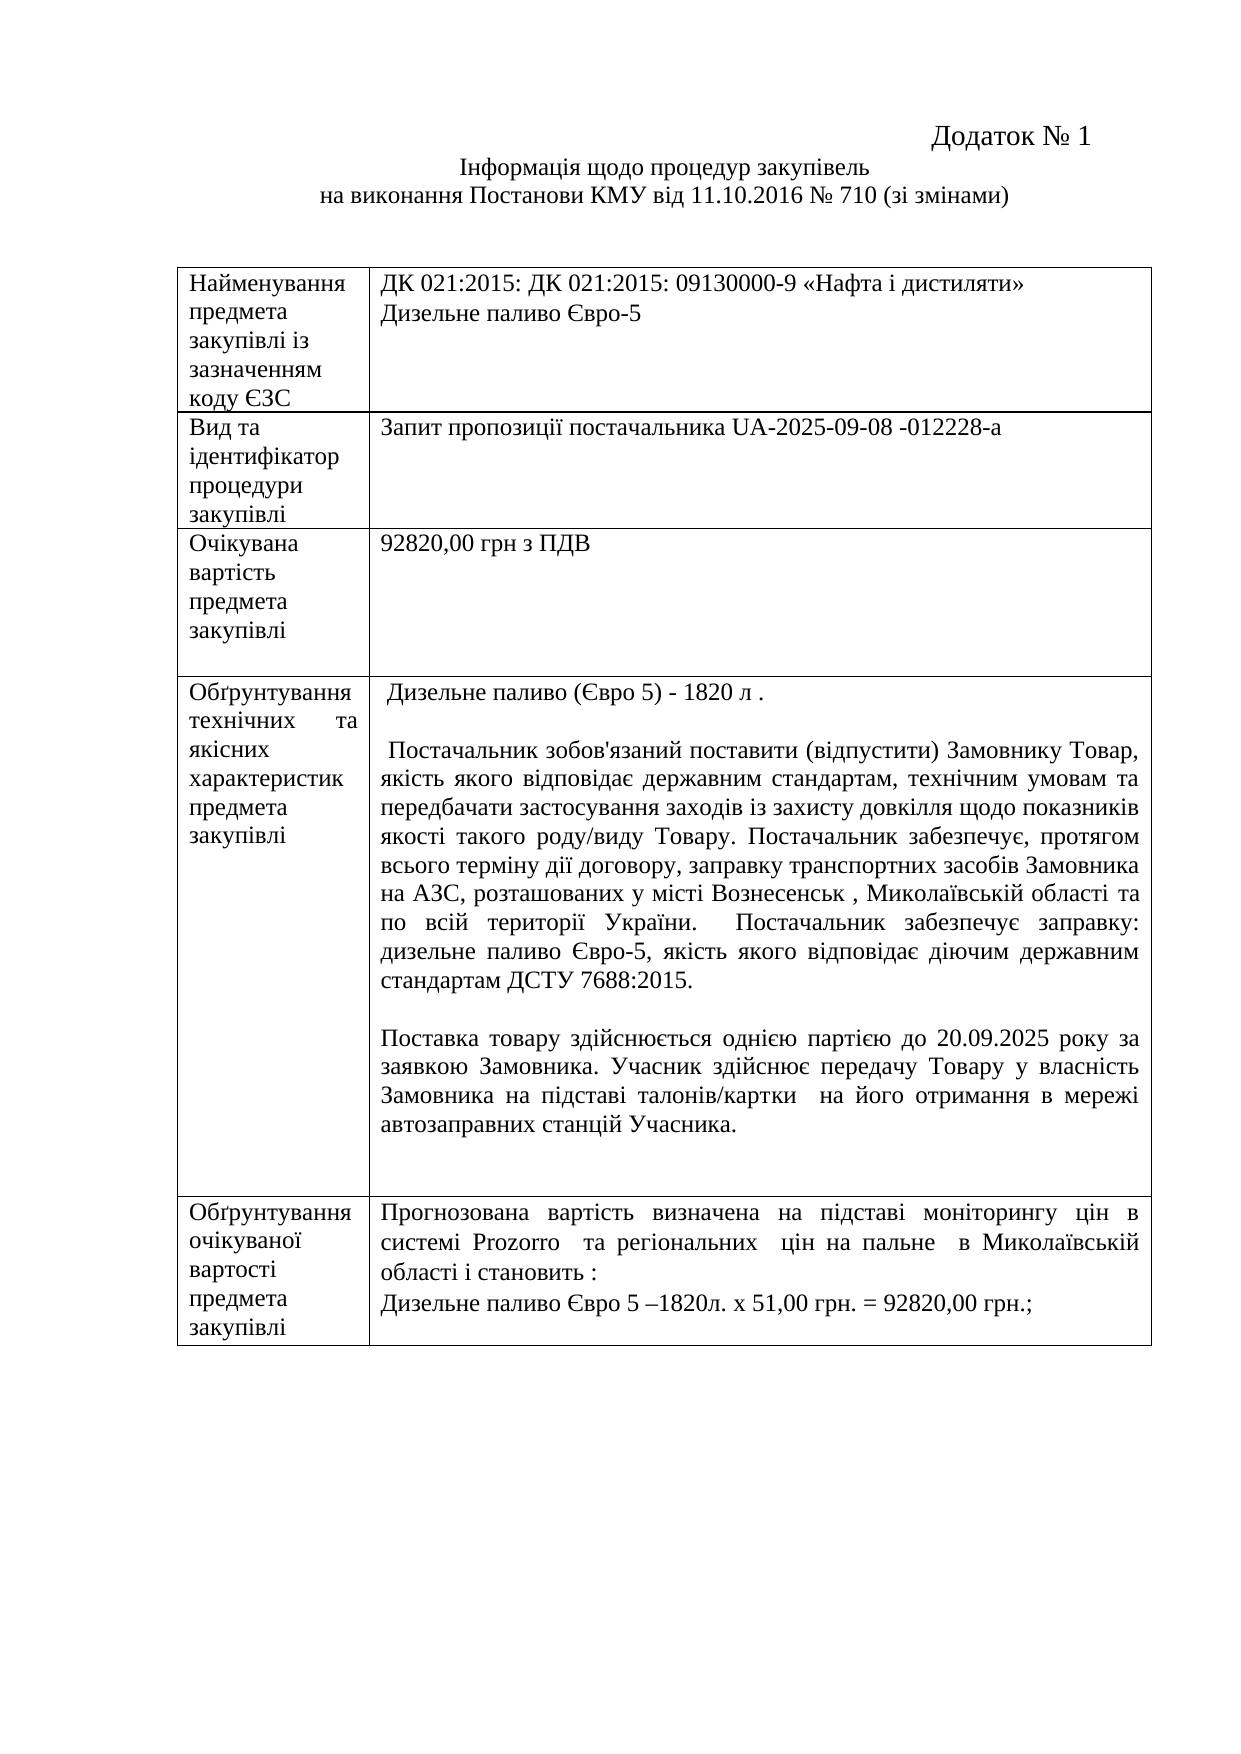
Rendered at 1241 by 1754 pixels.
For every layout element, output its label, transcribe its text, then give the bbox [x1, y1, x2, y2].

table_cell 92820,00 грн з ПДВ [370, 529, 1151, 676]
text на виконання Постанови КМУ від 11.10.2016 № 710 (зі змінами) [177, 180, 1152, 209]
table_cell Очікувана вартість предмета закупівлі [178, 529, 369, 676]
table_header ДК 021:2015: ДК 021:2015: 09130000-9 «Нафта і дистиляти» Дизельне паливо Євро-5 [370, 268, 1151, 411]
text Інформація щодо процедур закупівель [177, 152, 1152, 180]
table_cell Дизельне паливо (Євро 5) - 1820 л . Постачальник зобов'язаний поставити (відпустити) Замовнику Товар, якість якого відповідає державним стандартам, технічним умовам та передбачати застосування заходів із захисту довкілля щодо показників якості такого роду/виду Товару. Постачальник забезпечує, протягом всього терміну дії договору, заправку транспортних засобів Замовника на АЗС, розташованих у місті Вознесенськ , Миколаївській області та по всій території України. Постачальник забезпечує заправку: дизельне паливо Євро-5, якість якого відповідає діючим державним стандартам ДСТУ 7688:2015. Поставка товару здійснюється однією партією до 20.09.2025 року за заявкою Замовника. Учасник здійснює передачу Товару у власність Замовника на підставі талонів/картки на його отримання в мережі автозаправних станцій Учасника. [370, 677, 1151, 1196]
table_header Найменування предмета закупівлі із зазначенням коду ЄЗС [178, 268, 369, 411]
table_cell Вид та ідентифікатор процедури закупівлі [178, 413, 369, 527]
table_cell Запит пропозиції постачальника UA-2025-09-08 -012228-a [370, 413, 1151, 527]
table_cell Прогнозована вартість визначена на підставі моніторингу цін в системі Prozorro та регіональних цін на пальне в Миколаївській області і становить : Дизельне паливо Євро 5 –1820л. х 51,00 грн. = 92820,00 грн.; [370, 1197, 1151, 1345]
text Додаток № 1 [177, 118, 1152, 152]
table_cell Обґрунтування технічних та якісних характеристик предмета закупівлі [178, 677, 369, 1196]
table_cell Обґрунтування очікуваної вартості предмета закупівлі [178, 1197, 369, 1345]
